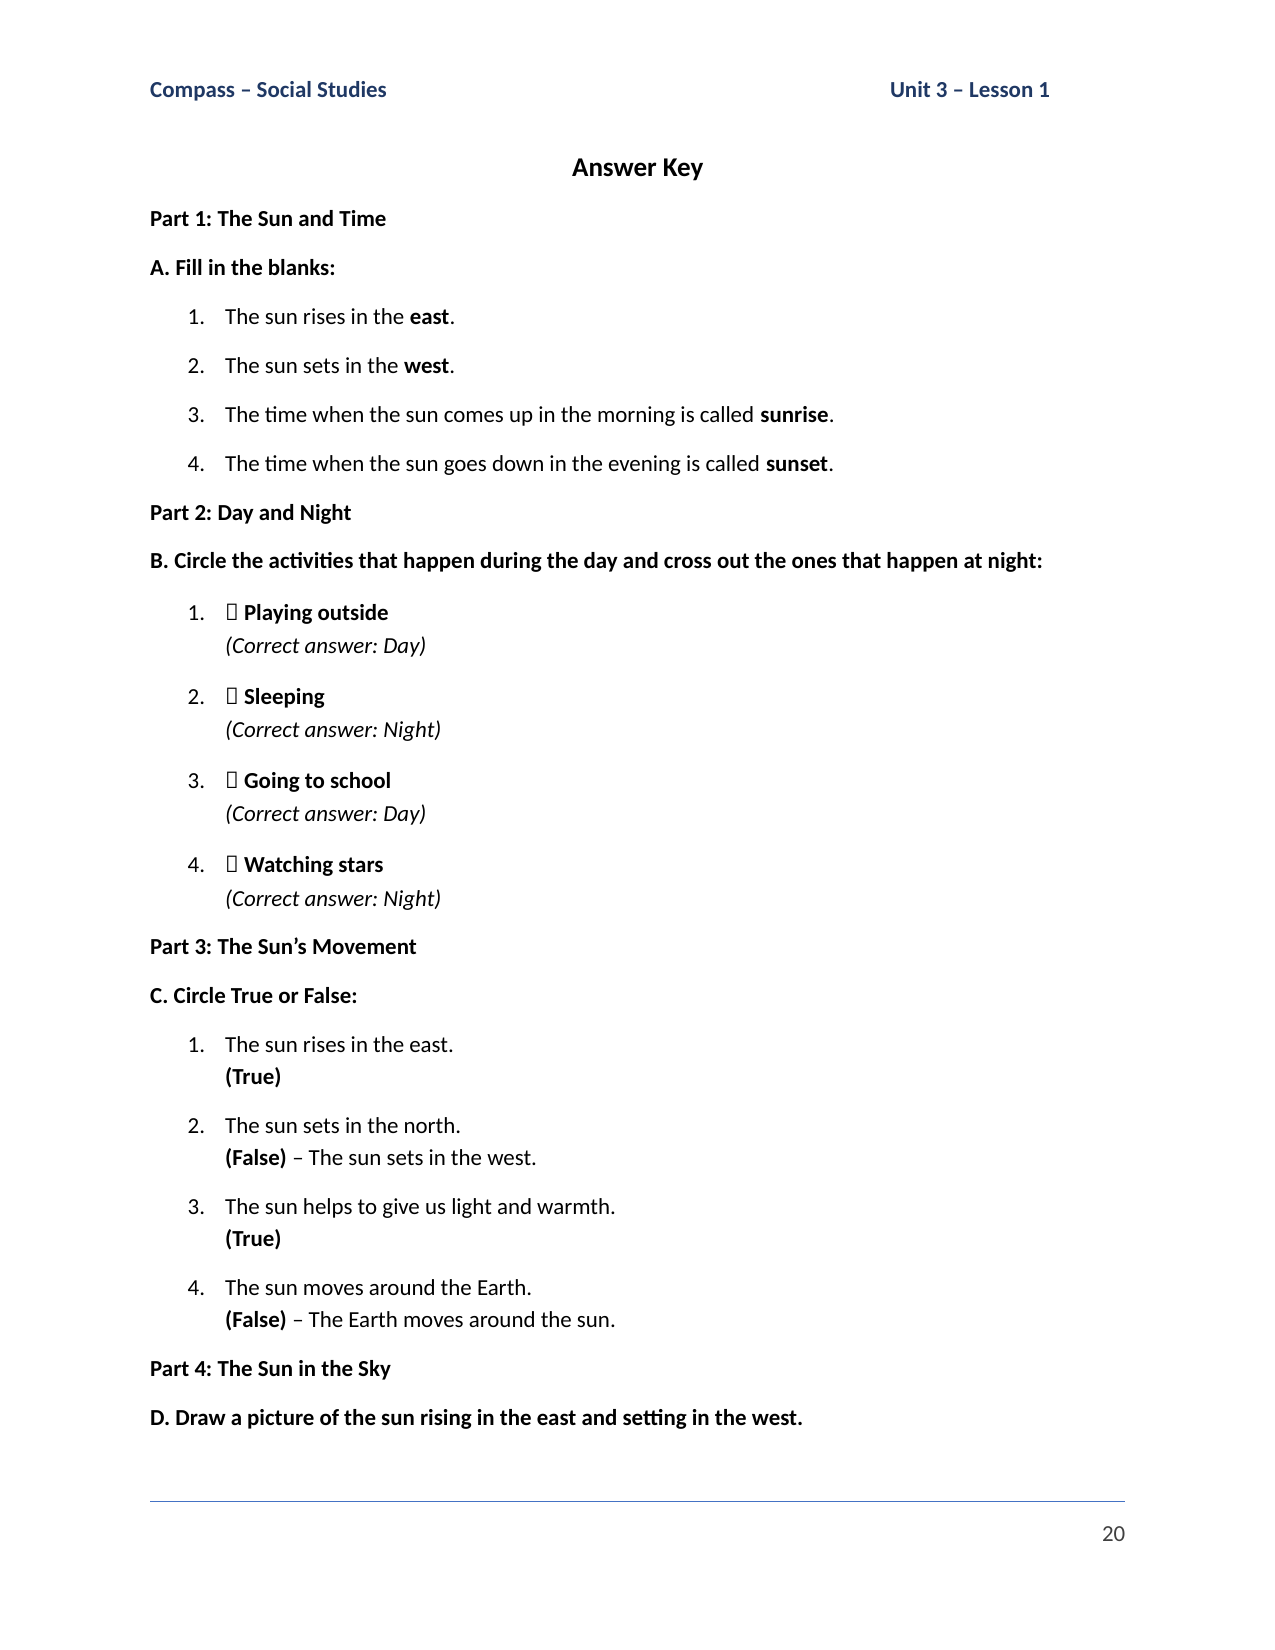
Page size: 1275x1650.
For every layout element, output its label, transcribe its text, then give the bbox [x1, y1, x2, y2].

list 🌞 Playing outside (Correct answer: Day) [187, 595, 1125, 659]
list The sun sets in the north. (False) – The sun sets in the west. [187, 1111, 1125, 1171]
list 🌞 Going to school (Correct answer: Day) [187, 764, 1125, 827]
text Part 4: The Sun in the Sky [150, 1354, 1125, 1382]
list The sun rises in the east. [187, 302, 1125, 330]
list The sun helps to give us light and warmth. (True) [187, 1192, 1125, 1252]
list The sun sets in the west. [187, 351, 1125, 379]
text Answer Key [150, 150, 1125, 183]
text Part 2: Day and Night [150, 498, 1125, 526]
list The sun moves around the Earth. (False) – The Earth moves around the sun. [187, 1273, 1125, 1333]
list The time when the sun comes up in the morning is called sunrise. [187, 400, 1125, 428]
text C. Circle True or False: [150, 981, 1125, 1009]
text D. Draw a picture of the sun rising in the east and setting in the west. [150, 1403, 1125, 1431]
list The time when the sun goes down in the evening is called sunset. [187, 449, 1125, 477]
text B. Circle the activities that happen during the day and cross out the ones that happen at night: [150, 547, 1125, 574]
list The sun rises in the east. (True) [187, 1030, 1125, 1090]
text Part 1: The Sun and Time [150, 204, 1125, 233]
text Part 3: The Sun’s Movement [150, 932, 1125, 961]
list 🌙 Watching stars (Correct answer: Night) [187, 848, 1125, 912]
text A. Fill in the blanks: [150, 253, 1125, 281]
list 🌙 Sleeping (Correct answer: Night) [187, 680, 1125, 743]
